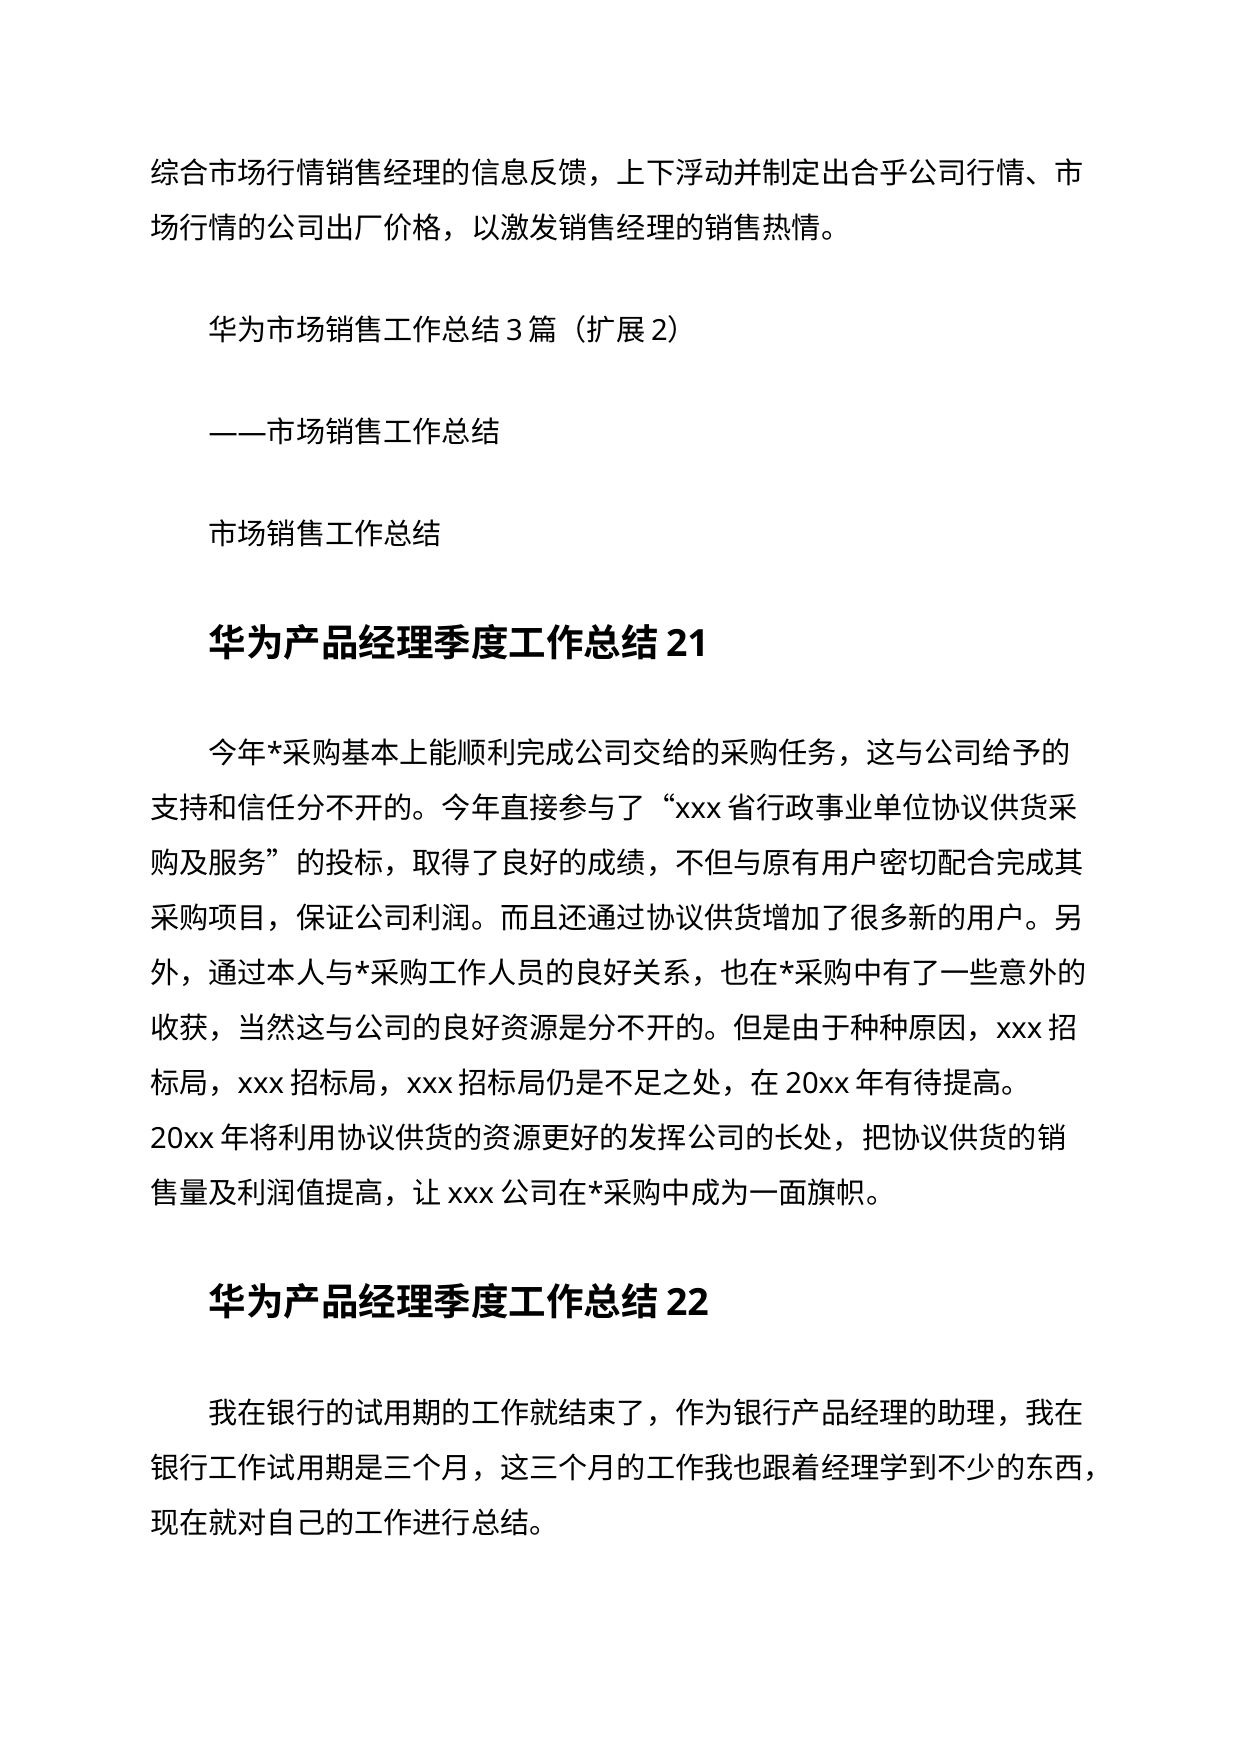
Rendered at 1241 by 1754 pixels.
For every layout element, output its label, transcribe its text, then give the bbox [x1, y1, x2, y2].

text 华为产品经理季度工作总结21 [150, 612, 1090, 667]
text 我在银行的试用期的工作就结束了，作为银行产品经理的助理，我在银行工作试用期是三个月，这三个月的工作我也跟着经理学到不少的东西，现在就对自己的工作进行总结。 [150, 1389, 1090, 1541]
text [150, 150, 1090, 247]
text 华为市场销售工作总结3篇（扩展2） [150, 307, 1090, 349]
text ——市场销售工作总结 [150, 409, 1090, 451]
text 华为产品经理季度工作总结22 [150, 1272, 1090, 1326]
text 市场销售工作总结 [150, 511, 1090, 553]
text 今年*采购基本上能顺利完成公司交给的采购任务，这与公司给予的支持和信任分不开的。今年直接参与了“xxx省行政事业单位协议供货采购及服务”的投标，取得了良好的成绩，不但与原有用户密切配合完成其采购项目，保证公司利润。而且还通过协议供货增加了很多新的用户。另外，通过本人与*采购工作人员的良好关系，也在*采购中有了一些意外的收获，当然这与公司的良好资源是分不开的。但是由于种种原因，xxx招标局，xxx招标局，xxx招标局仍是不足之处，在20xx年有待提高。20xx年将利用协议供货的资源更好的发挥公司的长处，把协议供货的销售量及利润值提高，让xxx公司在*采购中成为一面旗帜。 [150, 730, 1090, 1212]
